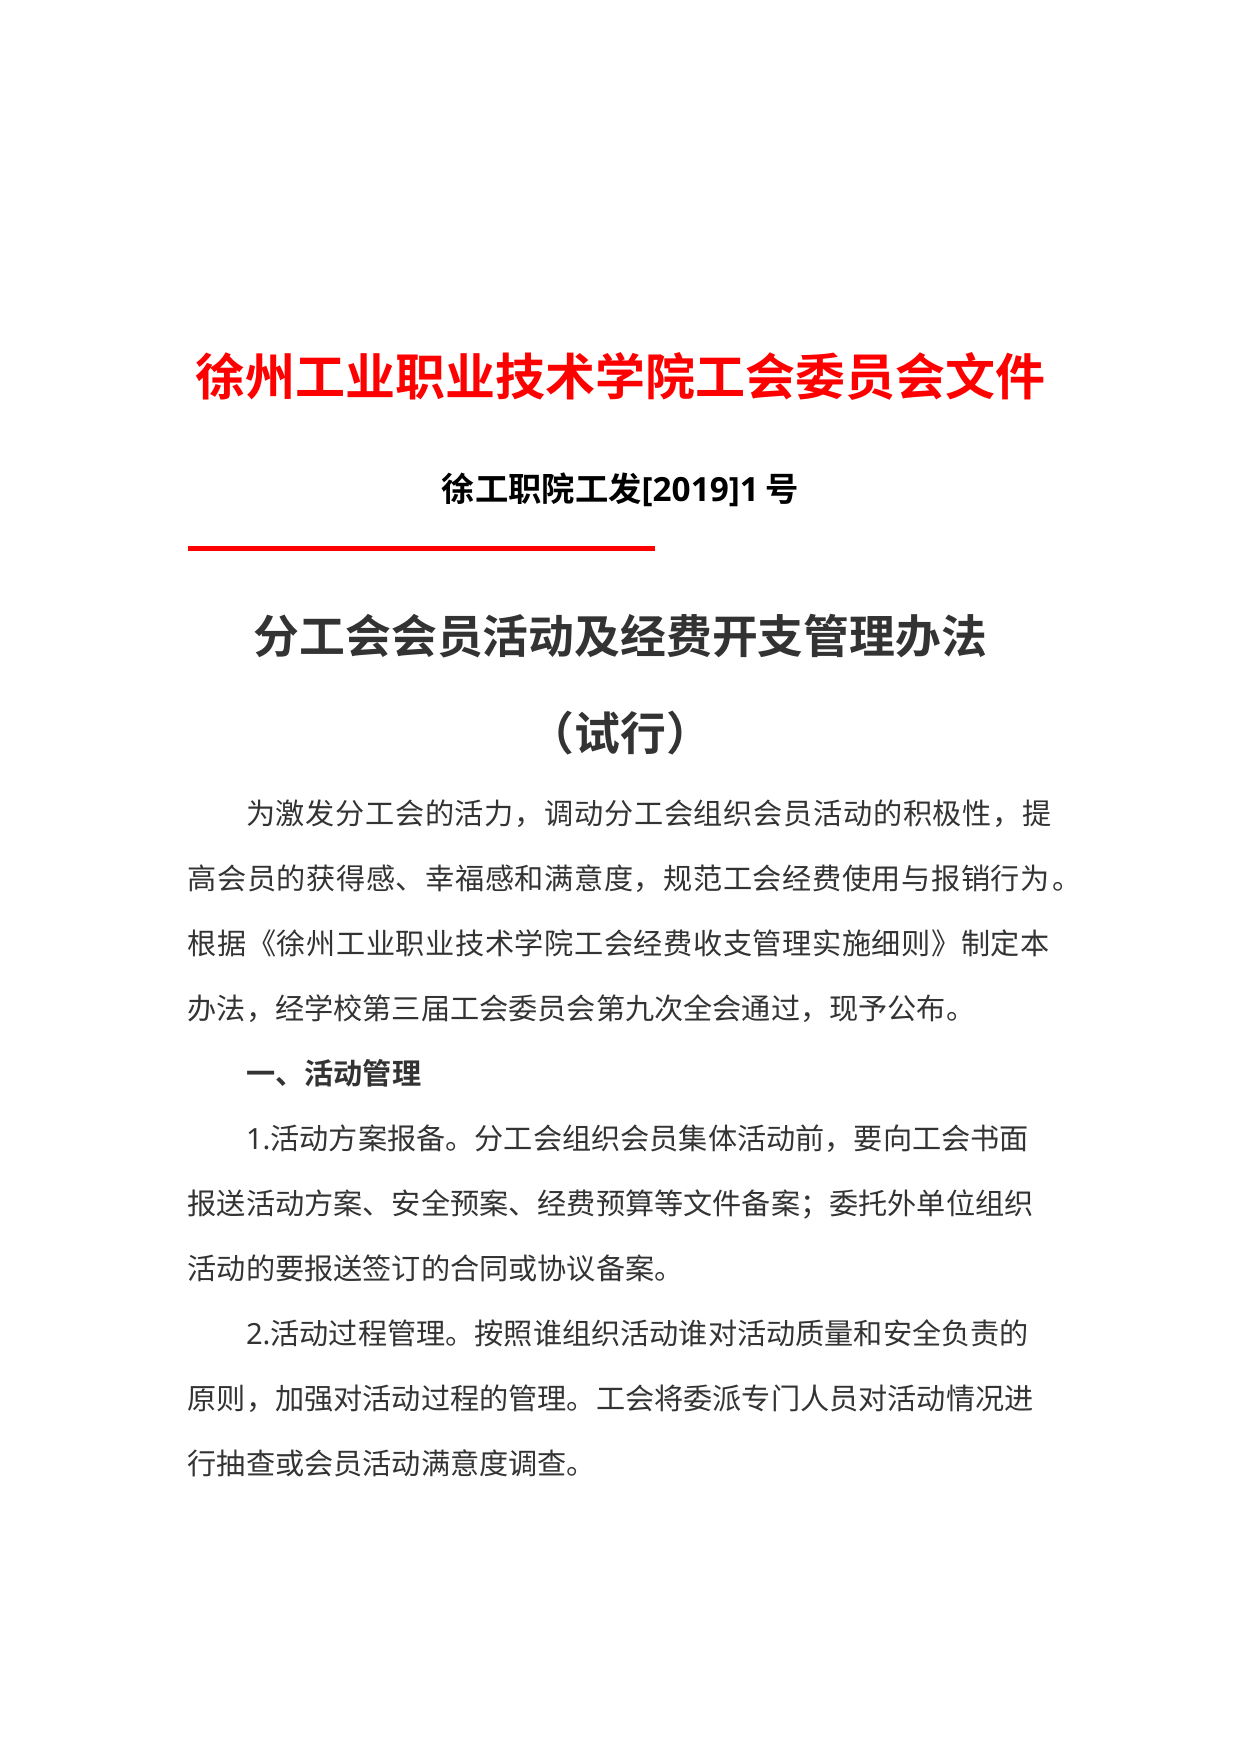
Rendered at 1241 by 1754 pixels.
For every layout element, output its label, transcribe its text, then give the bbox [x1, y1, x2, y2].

text 1.活动方案报备。分工会组织会员集体活动前，要向工会书面报送活动方案、安全预案、经费预算等文件备案；委托外单位组织活动的要报送签订的合同或协议备案。 [187, 1104, 1053, 1299]
text 2.活动过程管理。按照谁组织活动谁对活动质量和安全负责的原则，加强对活动过程的管理。工会将委派专门人员对活动情况进行抽查或会员活动满意度调查。 [187, 1299, 1053, 1494]
text 徐州工业职业技术学院工会委员会文件 [187, 324, 1053, 422]
text 分工会会员活动及经费开支管理办法 [187, 584, 1053, 682]
list 活动管理 [187, 1039, 1053, 1104]
text （试行） [187, 682, 1053, 779]
text 徐工职院工发[2019]1号 [187, 454, 1053, 519]
text 为激发分工会的活力，调动分工会组织会员活动的积极性，提高会员的获得感、幸福感和满意度，规范工会经费使用与报销行为。根据《徐州工业职业技术学院工会经费收支管理实施细则》制定本办法，经学校第三届工会委员会第九次全会通过，现予公布。 [187, 779, 1053, 1039]
